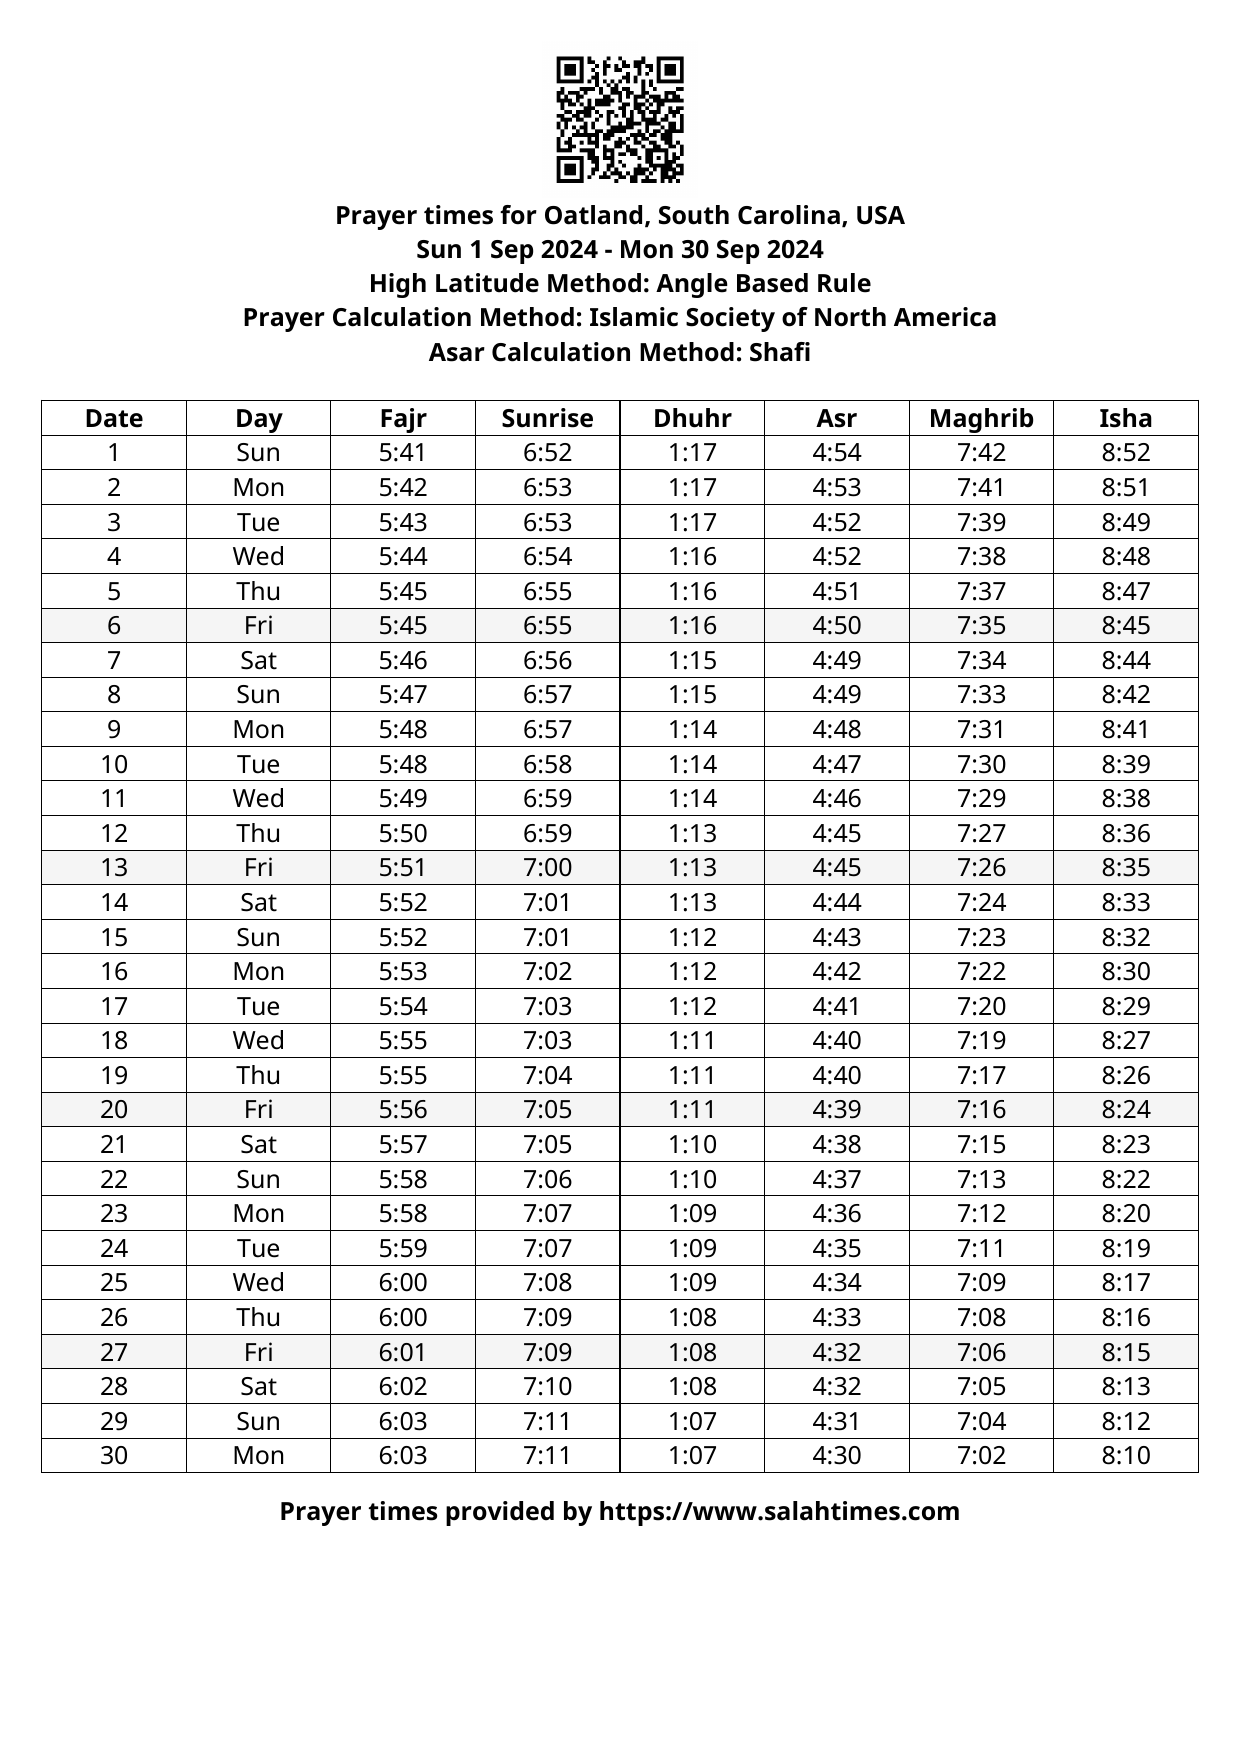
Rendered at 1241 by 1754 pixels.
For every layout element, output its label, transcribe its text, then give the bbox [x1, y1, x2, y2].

table_cell 7:11 [476, 1404, 619, 1437]
table_cell 1:10 [621, 1127, 764, 1161]
table_cell 5:55 [331, 1058, 475, 1092]
table_cell 7:38 [910, 539, 1053, 573]
table_cell Sun [187, 436, 330, 469]
table_cell 6:54 [476, 539, 619, 573]
table_cell 6:00 [331, 1266, 475, 1299]
table_cell Sat [187, 885, 330, 919]
table_cell 4:51 [765, 574, 909, 607]
table_cell 6:01 [331, 1335, 475, 1368]
table_cell 1 [42, 436, 186, 469]
table_cell 5:59 [331, 1231, 475, 1264]
table_cell 5:48 [331, 712, 475, 746]
table_header Day [187, 401, 330, 434]
table_cell 1:14 [621, 781, 764, 815]
table_cell 7:05 [476, 1093, 619, 1126]
table_cell 7:09 [910, 1266, 1053, 1299]
table_cell 7:07 [476, 1231, 619, 1264]
table_cell 7:06 [910, 1335, 1053, 1368]
text High Latitude Method: Angle Based Rule [42, 266, 1198, 300]
table_cell 11 [42, 781, 186, 815]
table_cell Sat [187, 1369, 330, 1403]
table_cell 4:47 [765, 747, 909, 780]
table_cell 4:34 [765, 1266, 909, 1299]
table_cell 6:57 [476, 678, 619, 711]
table_cell 14 [42, 885, 186, 919]
table_cell 8:44 [1054, 643, 1198, 677]
table_cell 7:15 [910, 1127, 1053, 1161]
table_cell 7:33 [910, 678, 1053, 711]
table_cell 8:32 [1054, 920, 1198, 953]
table_cell 1:08 [621, 1300, 764, 1334]
table_cell 8:13 [1054, 1369, 1198, 1403]
table_cell 7:01 [476, 885, 619, 919]
table_cell 5 [42, 574, 186, 607]
table_cell Mon [187, 1439, 330, 1472]
table_cell 1:13 [621, 816, 764, 849]
table_cell 8:51 [1054, 470, 1198, 504]
table_cell 23 [42, 1196, 186, 1230]
table_cell 7:37 [910, 574, 1053, 607]
table_cell 8:17 [1054, 1266, 1198, 1299]
table_cell 7:11 [910, 1231, 1053, 1264]
table_cell 17 [42, 989, 186, 1022]
table_cell Thu [187, 1300, 330, 1334]
table_cell 6:03 [331, 1404, 475, 1437]
table_header Maghrib [910, 401, 1053, 434]
table_cell 5:54 [331, 989, 475, 1022]
table_cell 4:42 [765, 954, 909, 988]
table_cell 29 [42, 1404, 186, 1437]
table_cell 22 [42, 1162, 186, 1195]
table_cell 1:09 [621, 1231, 764, 1264]
table_cell 7:24 [910, 885, 1053, 919]
table_cell Tue [187, 989, 330, 1022]
table_cell 5:58 [331, 1162, 475, 1195]
table_cell 7:12 [910, 1196, 1053, 1230]
table_cell 7:07 [476, 1196, 619, 1230]
table_cell 7:34 [910, 643, 1053, 677]
table_cell 6:59 [476, 781, 619, 815]
table_cell 4:50 [765, 609, 909, 642]
table_cell Sun [187, 920, 330, 953]
table_cell 8:16 [1054, 1300, 1198, 1334]
table_cell 6:55 [476, 609, 619, 642]
table_cell 7:02 [476, 954, 619, 988]
table_cell 8:48 [1054, 539, 1198, 573]
table_cell 10 [42, 747, 186, 780]
table_cell 7:29 [910, 781, 1053, 815]
table_cell 4:45 [765, 851, 909, 884]
table_cell 4:31 [765, 1404, 909, 1437]
table_cell 12 [42, 816, 186, 849]
text Prayer times for Oatland, South Carolina, USA [42, 198, 1198, 232]
table_cell 4:44 [765, 885, 909, 919]
table_cell 8:36 [1054, 816, 1198, 849]
table_cell 4:54 [765, 436, 909, 469]
table_cell 5:41 [331, 436, 475, 469]
table_cell 8:35 [1054, 851, 1198, 884]
table_cell 21 [42, 1127, 186, 1161]
table_cell 7:08 [910, 1300, 1053, 1334]
text Prayer times provided by https://www.salahtimes.com [42, 1494, 1198, 1528]
table_cell 1:16 [621, 609, 764, 642]
table_cell 1:14 [621, 747, 764, 780]
table_cell 8:42 [1054, 678, 1198, 711]
table_header Isha [1054, 401, 1198, 434]
table_cell 6:53 [476, 470, 619, 504]
table_cell 7:30 [910, 747, 1053, 780]
table_cell 4:43 [765, 920, 909, 953]
table_cell 26 [42, 1300, 186, 1334]
table_cell 8:19 [1054, 1231, 1198, 1264]
table_cell 1:09 [621, 1266, 764, 1299]
table_cell 19 [42, 1058, 186, 1092]
table_cell 6:58 [476, 747, 619, 780]
table_cell Fri [187, 609, 330, 642]
table_cell 5:45 [331, 609, 475, 642]
table_cell 6 [42, 609, 186, 642]
text Asar Calculation Method: Shafi [42, 334, 1198, 368]
table_cell 5:49 [331, 781, 475, 815]
table_cell 5:58 [331, 1196, 475, 1230]
table_cell 4:49 [765, 643, 909, 677]
table_cell 7:39 [910, 505, 1053, 538]
table_cell 7:00 [476, 851, 619, 884]
table_cell 8 [42, 678, 186, 711]
table_header Asr [765, 401, 909, 434]
table_cell 7:35 [910, 609, 1053, 642]
table_cell 7:27 [910, 816, 1053, 849]
table_cell 8:38 [1054, 781, 1198, 815]
table_cell Fri [187, 1093, 330, 1126]
table_cell 8:49 [1054, 505, 1198, 538]
table_cell Tue [187, 747, 330, 780]
table_cell 25 [42, 1266, 186, 1299]
table_cell 8:15 [1054, 1335, 1198, 1368]
table_cell 8:12 [1054, 1404, 1198, 1437]
table_cell 7:41 [910, 470, 1053, 504]
table_cell 8:30 [1054, 954, 1198, 988]
table_cell 2 [42, 470, 186, 504]
table_cell 4:45 [765, 816, 909, 849]
table_cell Thu [187, 574, 330, 607]
table_cell 3 [42, 505, 186, 538]
table_header Sunrise [476, 401, 619, 434]
table_cell 5:52 [331, 920, 475, 953]
table_cell 4:40 [765, 1024, 909, 1057]
table_header Dhuhr [621, 401, 764, 434]
table_cell 6:59 [476, 816, 619, 849]
table_cell 8:22 [1054, 1162, 1198, 1195]
table_cell 4 [42, 539, 186, 573]
table_cell 1:14 [621, 712, 764, 746]
table_cell Tue [187, 505, 330, 538]
table_cell 7:03 [476, 989, 619, 1022]
table_cell 5:56 [331, 1093, 475, 1126]
table_cell 28 [42, 1369, 186, 1403]
table_cell 18 [42, 1024, 186, 1057]
table_cell 5:52 [331, 885, 475, 919]
table_cell 1:07 [621, 1439, 764, 1472]
table_cell 7:17 [910, 1058, 1053, 1092]
table_cell 4:38 [765, 1127, 909, 1161]
table_cell 1:08 [621, 1369, 764, 1403]
table_cell 1:11 [621, 1058, 764, 1092]
table_cell 4:32 [765, 1335, 909, 1368]
table_cell Fri [187, 1335, 330, 1368]
table_cell 1:09 [621, 1196, 764, 1230]
table_cell 7:01 [476, 920, 619, 953]
table_cell 24 [42, 1231, 186, 1264]
table_cell 7:23 [910, 920, 1053, 953]
table_cell 6:56 [476, 643, 619, 677]
table_cell 4:35 [765, 1231, 909, 1264]
table_cell 5:50 [331, 816, 475, 849]
table_cell 7:05 [476, 1127, 619, 1161]
table_cell Sun [187, 678, 330, 711]
table_cell 5:46 [331, 643, 475, 677]
table_cell 8:52 [1054, 436, 1198, 469]
table_cell 7:22 [910, 954, 1053, 988]
table_cell Wed [187, 1024, 330, 1057]
table_cell 1:08 [621, 1335, 764, 1368]
table_cell 5:51 [331, 851, 475, 884]
table_cell Sat [187, 1127, 330, 1161]
table_cell 6:53 [476, 505, 619, 538]
table_cell 7:31 [910, 712, 1053, 746]
text Sun 1 Sep 2024 - Mon 30 Sep 2024 [42, 232, 1198, 266]
table_cell 4:30 [765, 1439, 909, 1472]
table_cell 7:20 [910, 989, 1053, 1022]
table_cell 1:12 [621, 989, 764, 1022]
table_cell 4:52 [765, 505, 909, 538]
table_cell 15 [42, 920, 186, 953]
table_cell 8:45 [1054, 609, 1198, 642]
table_cell 1:17 [621, 505, 764, 538]
table_cell 4:46 [765, 781, 909, 815]
table_cell 4:33 [765, 1300, 909, 1334]
table_cell 7:26 [910, 851, 1053, 884]
table_cell 30 [42, 1439, 186, 1472]
table_cell 7:04 [476, 1058, 619, 1092]
table_cell 7:02 [910, 1439, 1053, 1472]
table_cell 1:07 [621, 1404, 764, 1437]
table_cell 6:57 [476, 712, 619, 746]
table_cell 1:11 [621, 1024, 764, 1057]
table_cell 7:10 [476, 1369, 619, 1403]
table_cell Wed [187, 539, 330, 573]
table_cell 5:57 [331, 1127, 475, 1161]
table_cell 7:05 [910, 1369, 1053, 1403]
table_cell Wed [187, 1266, 330, 1299]
table_cell 4:41 [765, 989, 909, 1022]
table_cell 4:48 [765, 712, 909, 746]
table_cell 7:19 [910, 1024, 1053, 1057]
table_cell 5:55 [331, 1024, 475, 1057]
table_cell 7:13 [910, 1162, 1053, 1195]
table_cell 8:39 [1054, 747, 1198, 780]
table_cell 8:20 [1054, 1196, 1198, 1230]
table_cell 1:12 [621, 920, 764, 953]
table_cell 8:33 [1054, 885, 1198, 919]
table_cell 27 [42, 1335, 186, 1368]
table_cell 7:03 [476, 1024, 619, 1057]
table_cell 1:11 [621, 1093, 764, 1126]
table_cell 16 [42, 954, 186, 988]
table_cell 1:16 [621, 574, 764, 607]
table_cell 9 [42, 712, 186, 746]
table_cell Fri [187, 851, 330, 884]
table_cell 5:43 [331, 505, 475, 538]
table_cell 5:53 [331, 954, 475, 988]
text Prayer Calculation Method: Islamic Society of North America [42, 300, 1198, 334]
table_cell 4:36 [765, 1196, 909, 1230]
table_cell 7:08 [476, 1266, 619, 1299]
table_cell Thu [187, 1058, 330, 1092]
table_header Date [42, 401, 186, 434]
table_cell 4:40 [765, 1058, 909, 1092]
table_cell 6:00 [331, 1300, 475, 1334]
table_cell 7:09 [476, 1300, 619, 1334]
table_cell 7:11 [476, 1439, 619, 1472]
table_cell 7:04 [910, 1404, 1053, 1437]
table_cell Wed [187, 781, 330, 815]
table_cell 8:24 [1054, 1093, 1198, 1126]
table_cell 7:06 [476, 1162, 619, 1195]
table_cell 13 [42, 851, 186, 884]
table_cell 4:52 [765, 539, 909, 573]
table_cell Mon [187, 712, 330, 746]
table_cell 6:52 [476, 436, 619, 469]
table_cell Tue [187, 1231, 330, 1264]
table_cell 6:55 [476, 574, 619, 607]
table_header Fajr [331, 401, 475, 434]
table_cell 8:41 [1054, 712, 1198, 746]
table_cell 4:49 [765, 678, 909, 711]
table_cell Thu [187, 816, 330, 849]
table_cell 8:29 [1054, 989, 1198, 1022]
table_cell 5:48 [331, 747, 475, 780]
table_cell 6:03 [331, 1439, 475, 1472]
table_cell 7:16 [910, 1093, 1053, 1126]
table_cell 5:44 [331, 539, 475, 573]
table_cell 20 [42, 1093, 186, 1126]
picture [542, 41, 699, 198]
table_cell 8:10 [1054, 1439, 1198, 1472]
table_cell 1:17 [621, 470, 764, 504]
table_cell 1:13 [621, 885, 764, 919]
table_cell 1:17 [621, 436, 764, 469]
table_cell 4:32 [765, 1369, 909, 1403]
table_cell 1:15 [621, 678, 764, 711]
table_cell 5:45 [331, 574, 475, 607]
table_cell Sat [187, 643, 330, 677]
table_cell 1:12 [621, 954, 764, 988]
table_cell 4:53 [765, 470, 909, 504]
table_cell Sun [187, 1404, 330, 1437]
table_cell 4:37 [765, 1162, 909, 1195]
table_cell 5:47 [331, 678, 475, 711]
table_cell 1:16 [621, 539, 764, 573]
table_cell 4:39 [765, 1093, 909, 1126]
table_cell 1:10 [621, 1162, 764, 1195]
table_cell Mon [187, 1196, 330, 1230]
table_cell 8:27 [1054, 1024, 1198, 1057]
table_cell 1:13 [621, 851, 764, 884]
table_cell Mon [187, 954, 330, 988]
table_cell 7:42 [910, 436, 1053, 469]
table_cell 1:15 [621, 643, 764, 677]
table_cell Mon [187, 470, 330, 504]
table_cell 8:26 [1054, 1058, 1198, 1092]
table_cell 6:02 [331, 1369, 475, 1403]
table_cell 8:23 [1054, 1127, 1198, 1161]
table_cell 8:47 [1054, 574, 1198, 607]
table_cell 7 [42, 643, 186, 677]
table_cell Sun [187, 1162, 330, 1195]
table_cell 7:09 [476, 1335, 619, 1368]
table_cell 5:42 [331, 470, 475, 504]
